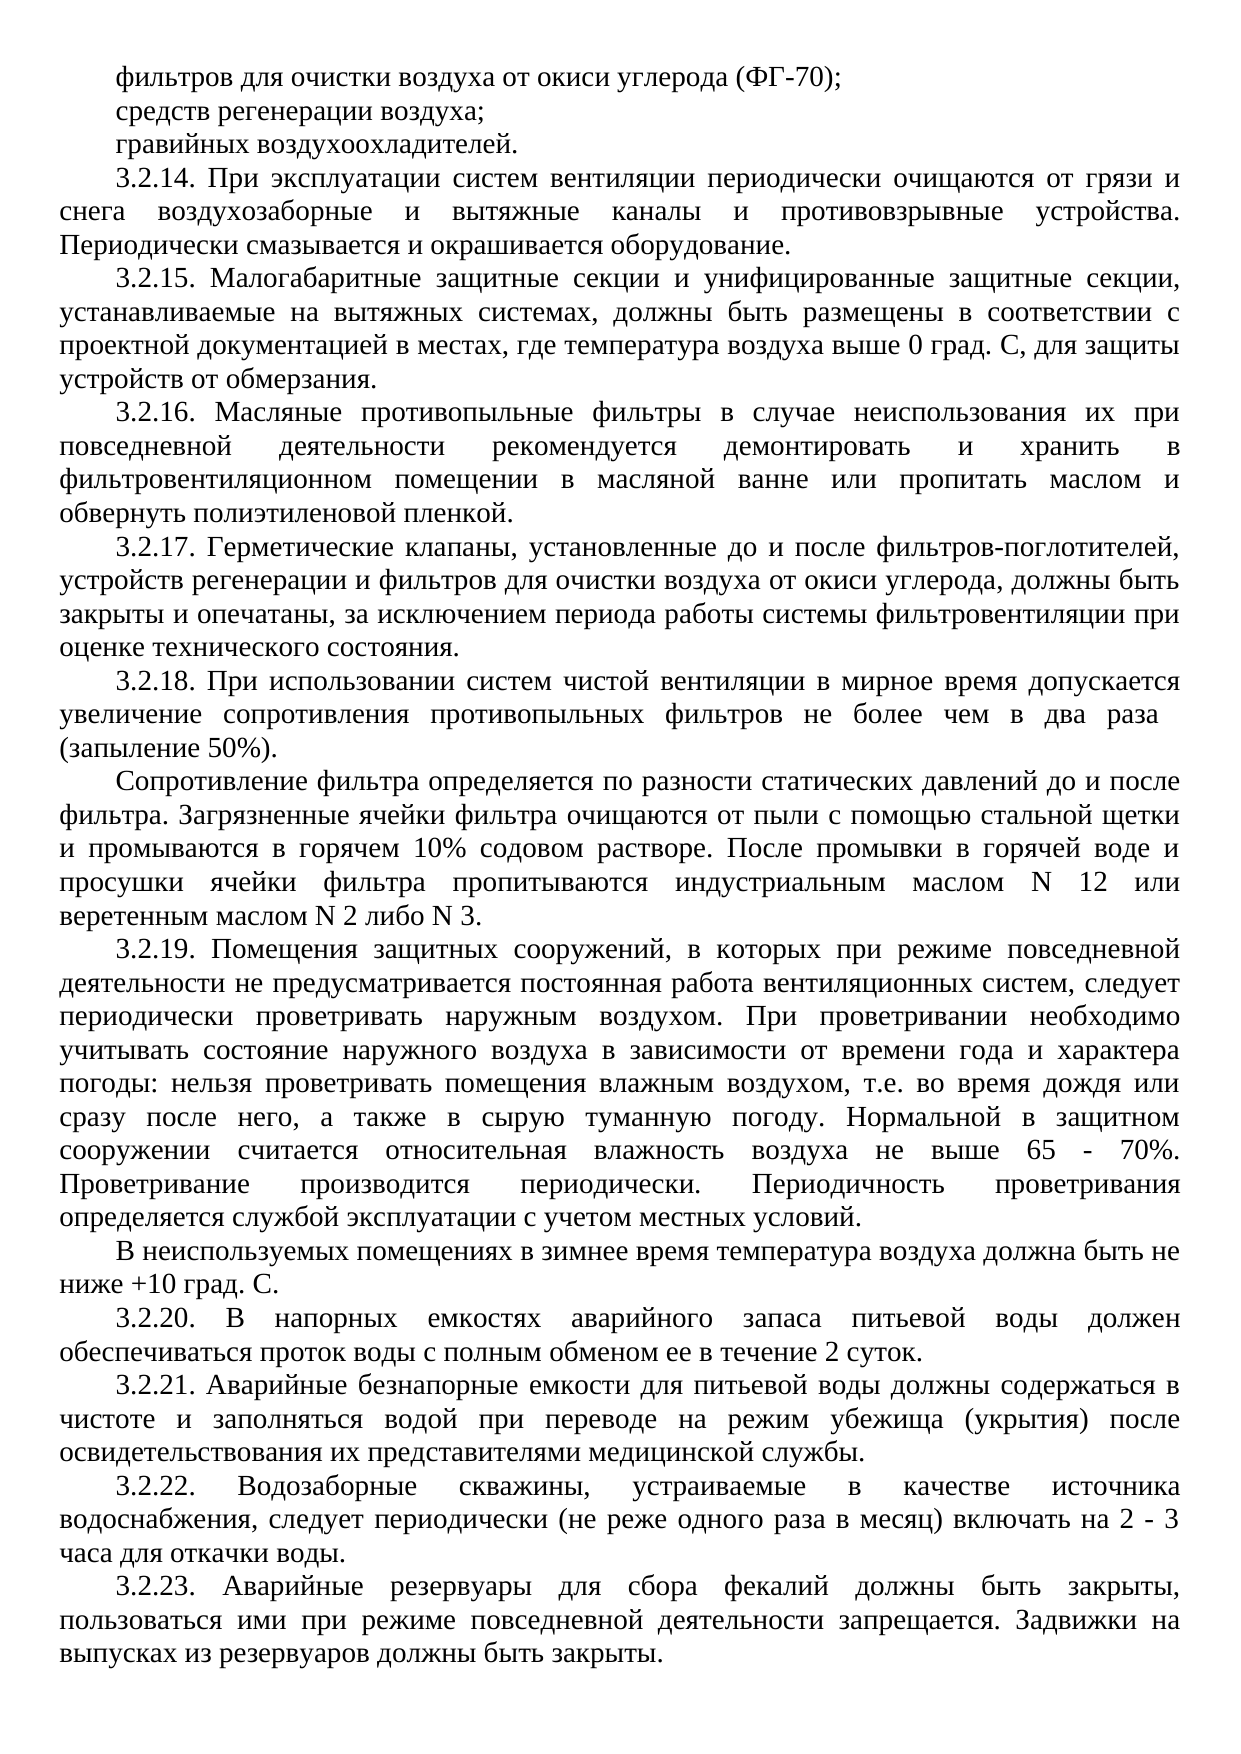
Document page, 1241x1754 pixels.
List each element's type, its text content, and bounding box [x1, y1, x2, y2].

text 3.2.23. Аварийные резервуары для сбора фекалий должны быть закрыты, пользоваться ими при режиме повседневной деятельности запрещается. Задвижки на выпусках из резервуаров должны быть закрыты. [59, 1568, 1181, 1669]
text 3.2.18. При использовании систем чистой вентиляции в мирное время допускается увеличение сопротивления противопыльных фильтров не более чем в два раза (запыление 50%). [59, 663, 1181, 763]
text 3.2.22. Водозаборные скважины, устраиваемые в качестве источника водоснабжения, следует периодически (не реже одного раза в месяц) включать на 2 - 3 часа для откачки воды. [59, 1468, 1181, 1568]
text Сопротивление фильтра определяется по разности статических давлений до и после фильтра. Загрязненные ячейки фильтра очищаются от пыли с помощью стальной щетки и промываются в горячем 10% содовом растворе. После промывки в горячей воде и просушки ячейки фильтра пропитываются индустриальным маслом N 12 или веретенным маслом N 2 либо N 3. [59, 763, 1181, 931]
text 3.2.21. Аварийные безнапорные емкости для питьевой воды должны содержаться в чистоте и заполняться водой при переводе на режим убежища (укрытия) после освидетельствования их представителями медицинской службы. [59, 1367, 1181, 1468]
text 3.2.19. Помещения защитных сооружений, в которых при режиме повседневной деятельности не предусматривается постоянная работа вентиляционных систем, следует периодически проветривать наружным воздухом. При проветривании необходимо учитывать состояние наружного воздуха в зависимости от времени года и характера погоды: нельзя проветривать помещения влажным воздухом, т.е. во время дождя или сразу после него, а также в сырую туманную погоду. Нормальной в защитном сооружении считается относительная влажность воздуха не выше 65 - 70%. Проветривание производится периодически. Периодичность проветривания определяется службой эксплуатации с учетом местных условий. [59, 931, 1181, 1233]
text фильтров для очистки воздуха от окиси углерода (ФГ-70); [59, 59, 1181, 93]
text В неиспользуемых помещениях в зимнее время температура воздуха должна быть не ниже +10 град. С. [59, 1233, 1181, 1300]
text 3.2.17. Герметические клапаны, установленные до и после фильтров-поглотителей, устройств регенерации и фильтров для очистки воздуха от окиси углерода, должны быть закрыты и опечатаны, за исключением периода работы системы фильтровентиляции при оценке технического состояния. [59, 529, 1181, 663]
text гравийных воздухоохладителей. [59, 126, 1181, 160]
text 3.2.16. Масляные противопыльные фильтры в случае неиспользования их при повседневной деятельности рекомендуется демонтировать и хранить в фильтровентиляционном помещении в масляной ванне или пропитать маслом и обвернуть полиэтиленовой пленкой. [59, 394, 1181, 529]
text 3.2.20. В напорных емкостях аварийного запаса питьевой воды должен обеспечиваться проток воды с полным обменом ее в течение 2 суток. [59, 1300, 1181, 1367]
text 3.2.15. Малогабаритные защитные секции и унифицированные защитные секции, устанавливаемые на вытяжных системах, должны быть размещены в соответствии с проектной документацией в местах, где температура воздуха выше 0 град. С, для защиты устройств от обмерзания. [59, 260, 1181, 394]
text 3.2.14. При эксплуатации систем вентиляции периодически очищаются от грязи и снега воздухозаборные и вытяжные каналы и противовзрывные устройства. Периодически смазывается и окрашивается оборудование. [59, 160, 1181, 260]
text средств регенерации воздуха; [59, 93, 1181, 126]
